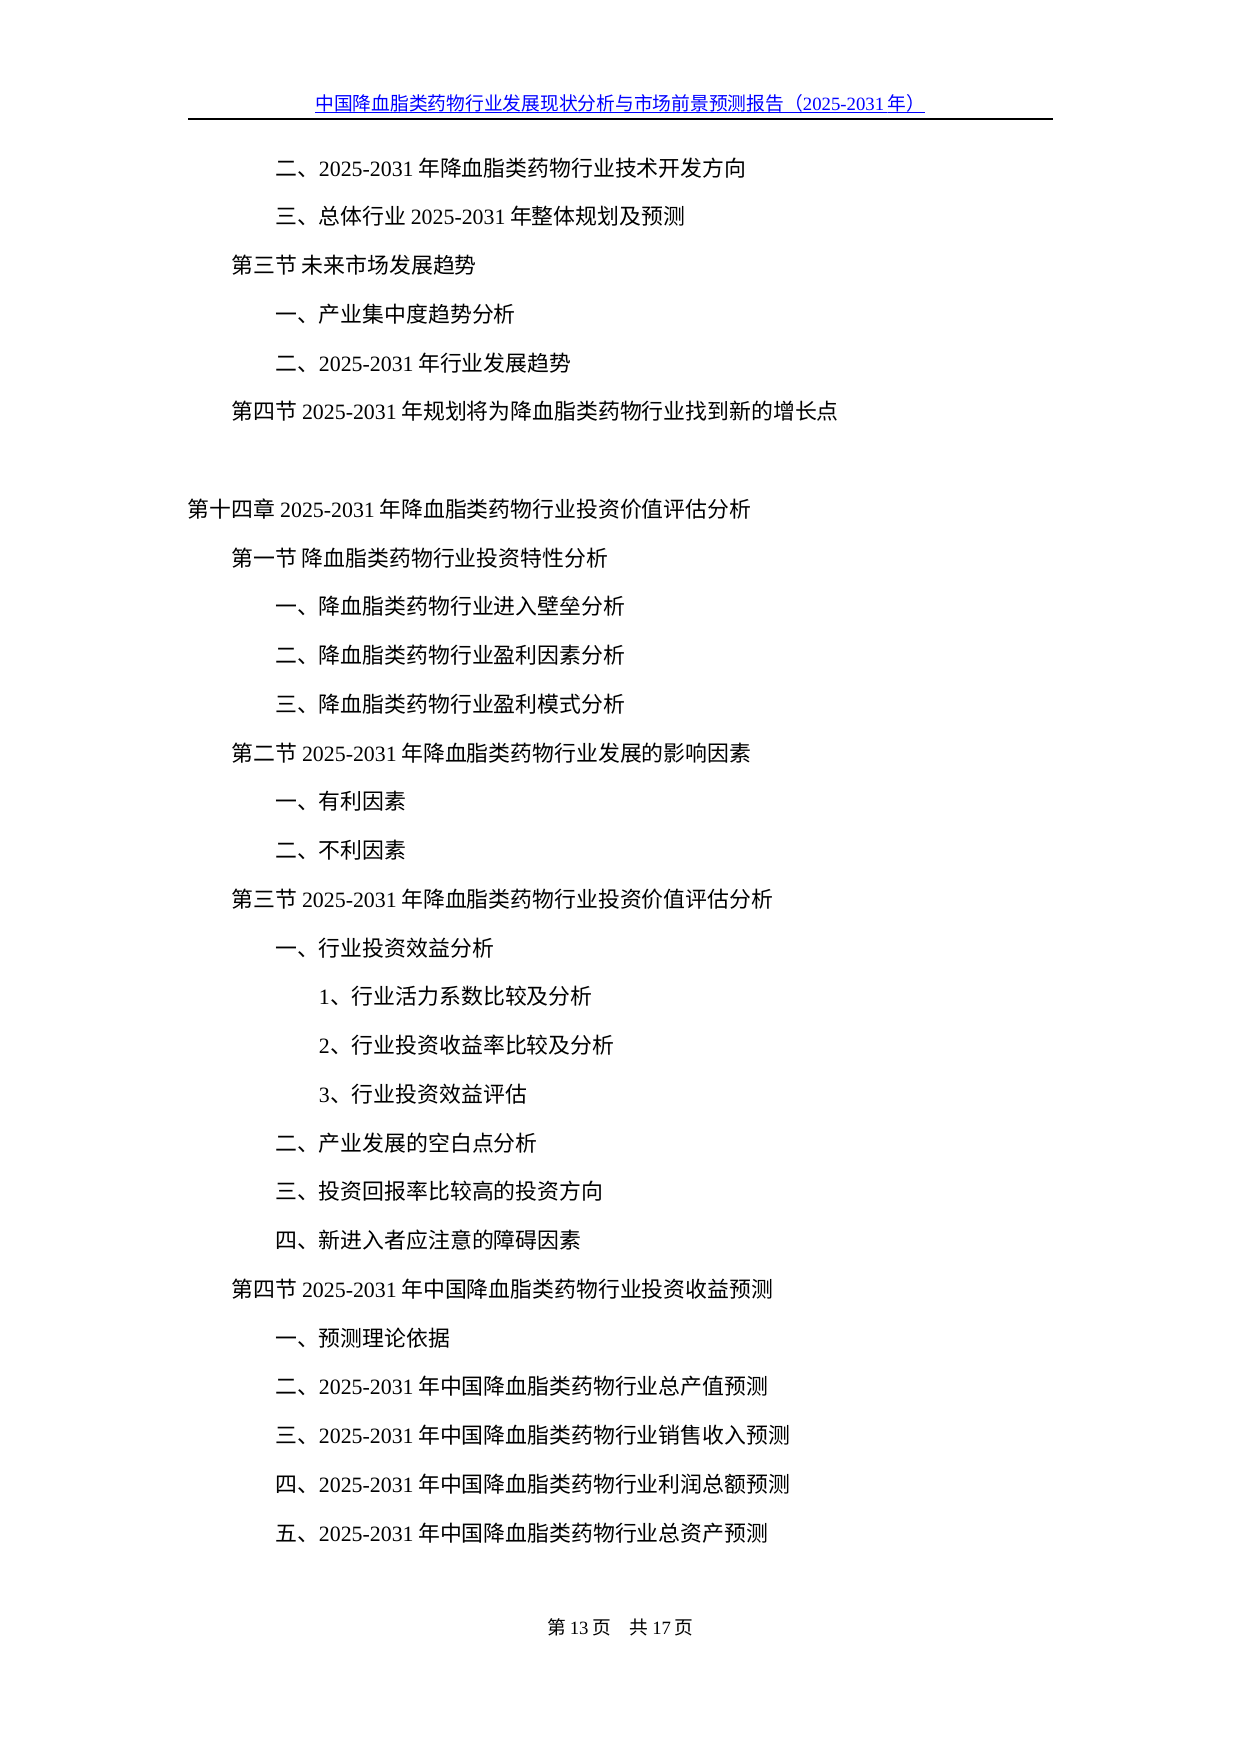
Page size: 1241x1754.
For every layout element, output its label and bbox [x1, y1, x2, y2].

text [187, 150, 1053, 1548]
